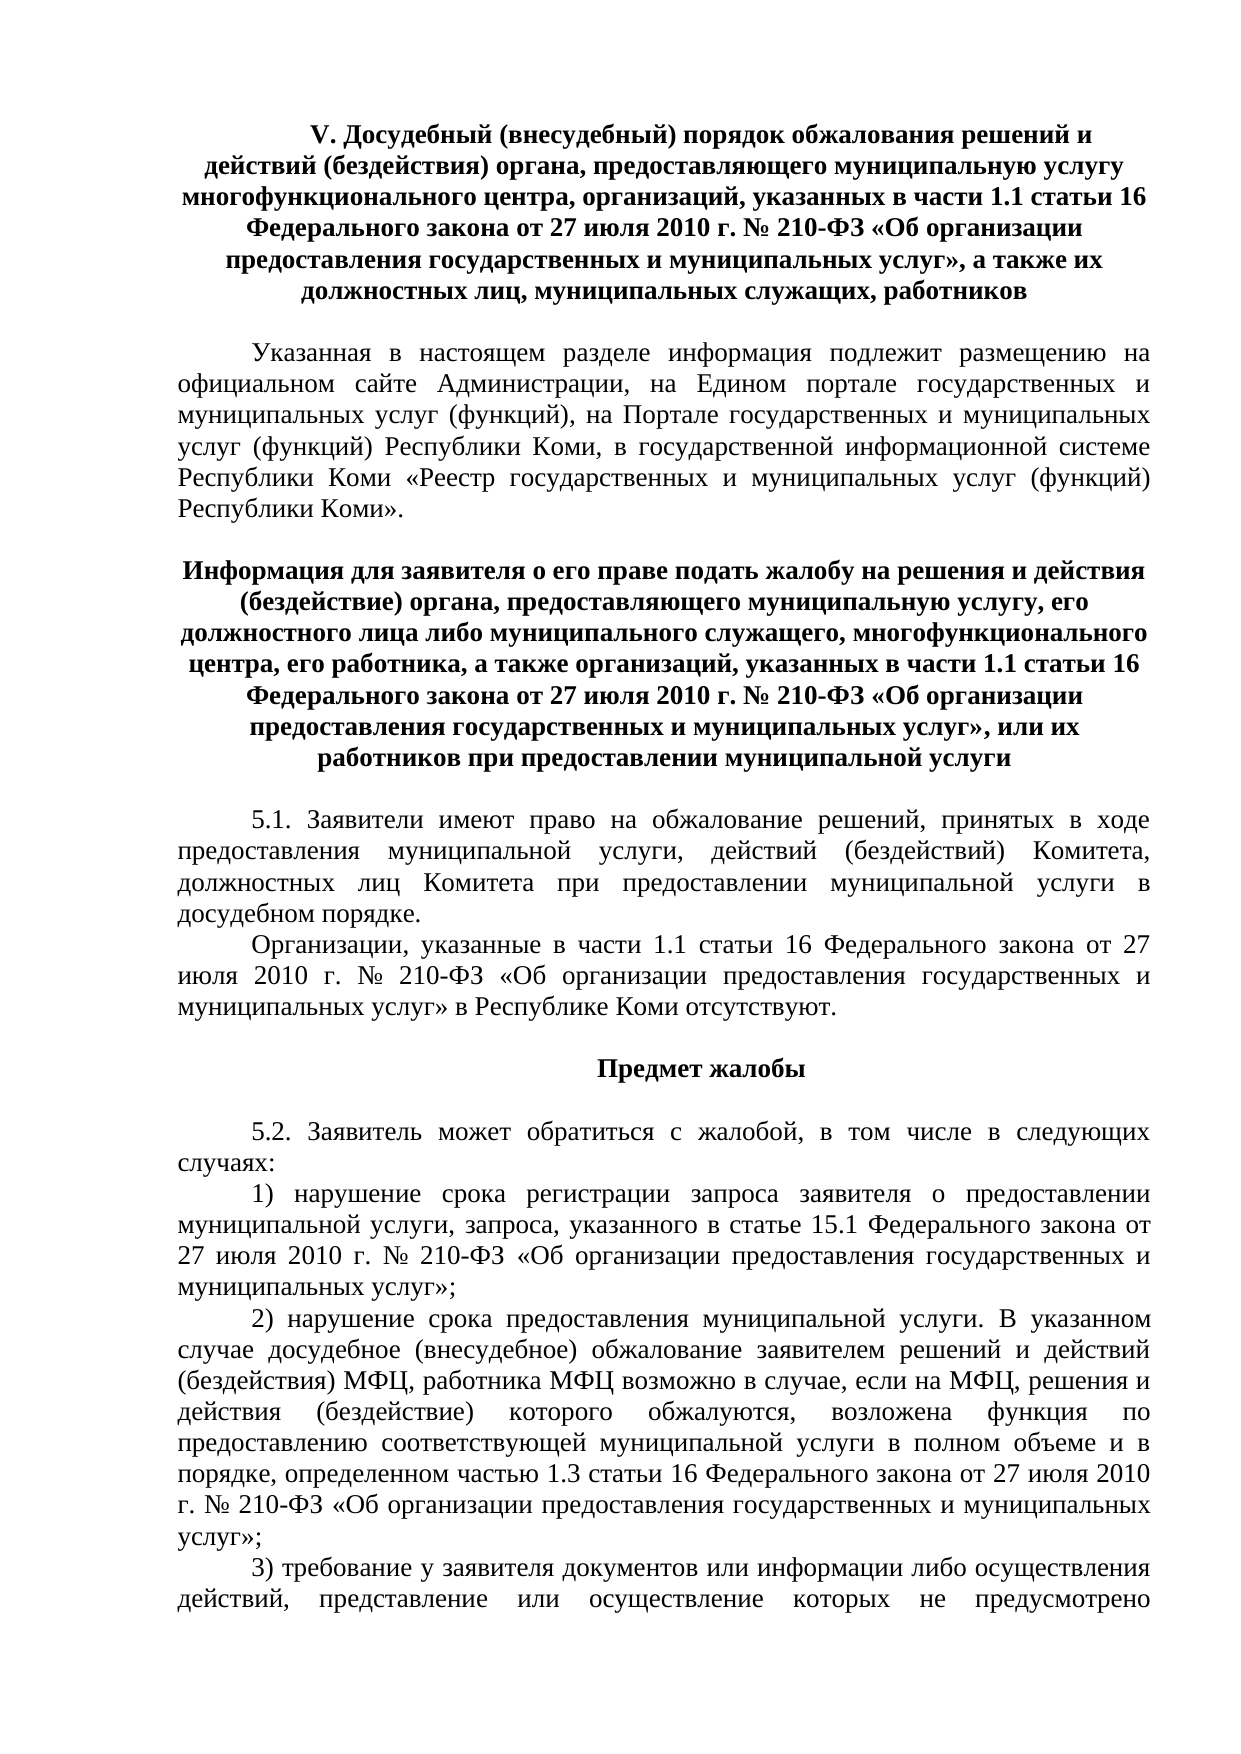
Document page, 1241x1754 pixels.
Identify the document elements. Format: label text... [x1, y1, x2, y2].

text V. Досудебный (внесудебный) порядок обжалования решений и действий (бездействия) органа, предоставляющего муниципальную услугу многофункционального центра, организаций, указанных в части 1.1 статьи 16 Федерального закона от 27 июля 2010 г. № 210-ФЗ «Об организации предоставления государственных и муниципальных услуг», а также их должностных лиц, муниципальных служащих, работников [177, 118, 1152, 305]
text Информация для заявителя о его праве подать жалобу на решения и действия (бездействие) органа, предоставляющего муниципальную услугу, его должностного лица либо муниципального служащего, многофункционального центра, его работника, а также организаций, указанных в части 1.1 статьи 16 Федерального закона от 27 июля 2010 г. № 210-ФЗ «Об организации предоставления государственных и муниципальных услуг», или их работников при предоставлении муниципальной услуги [177, 554, 1152, 772]
text 1) нарушение срока регистрации запроса заявителя о предоставлении муниципальной услуги, запроса, указанного в статье 15.1 Федерального закона от 27 июля 2010 г. № 210-ФЗ «Об организации предоставления государственных и муниципальных услуг»; [177, 1177, 1152, 1302]
text Указанная в настоящем разделе информация подлежит размещению на официальном сайте Администрации, на Едином портале государственных и муниципальных услуг (функций), на Портале государственных и муниципальных услуг (функций) Республики Коми, в государственной информационной системе Республики Коми «Реестр государственных и муниципальных услуг (функций) Республики Коми». [177, 336, 1152, 523]
text Предмет жалобы [177, 1052, 1152, 1084]
text 5.2. Заявитель может обратиться с жалобой, в том числе в следующих случаях: [177, 1115, 1152, 1177]
text 2) нарушение срока предоставления муниципальной услуги. В указанном случае досудебное (внесудебное) обжалование заявителем решений и действий (бездействия) МФЦ, работника МФЦ возможно в случае, если на МФЦ, решения и действия (бездействие) которого обжалуются, возложена функция по предоставлению соответствующей муниципальной услуги в полном объеме и в порядке, определенном частью 1.3 статьи 16 Федерального закона от 27 июля 2010 г. № 210-ФЗ «Об организации предоставления государственных и муниципальных услуг»; [177, 1302, 1152, 1551]
text Организации, указанные в части 1.1 статьи 16 Федерального закона от 27 июля 2010 г. № 210-ФЗ «Об организации предоставления государственных и муниципальных услуг» в Республике Коми отсутствуют. [177, 928, 1152, 1021]
text 5.1. Заявители имеют право на обжалование решений, принятых в ходе предоставления муниципальной услуги, действий (бездействий) Комитета, должностных лиц Комитета при предоставлении муниципальной услуги в досудебном порядке. [177, 803, 1152, 928]
